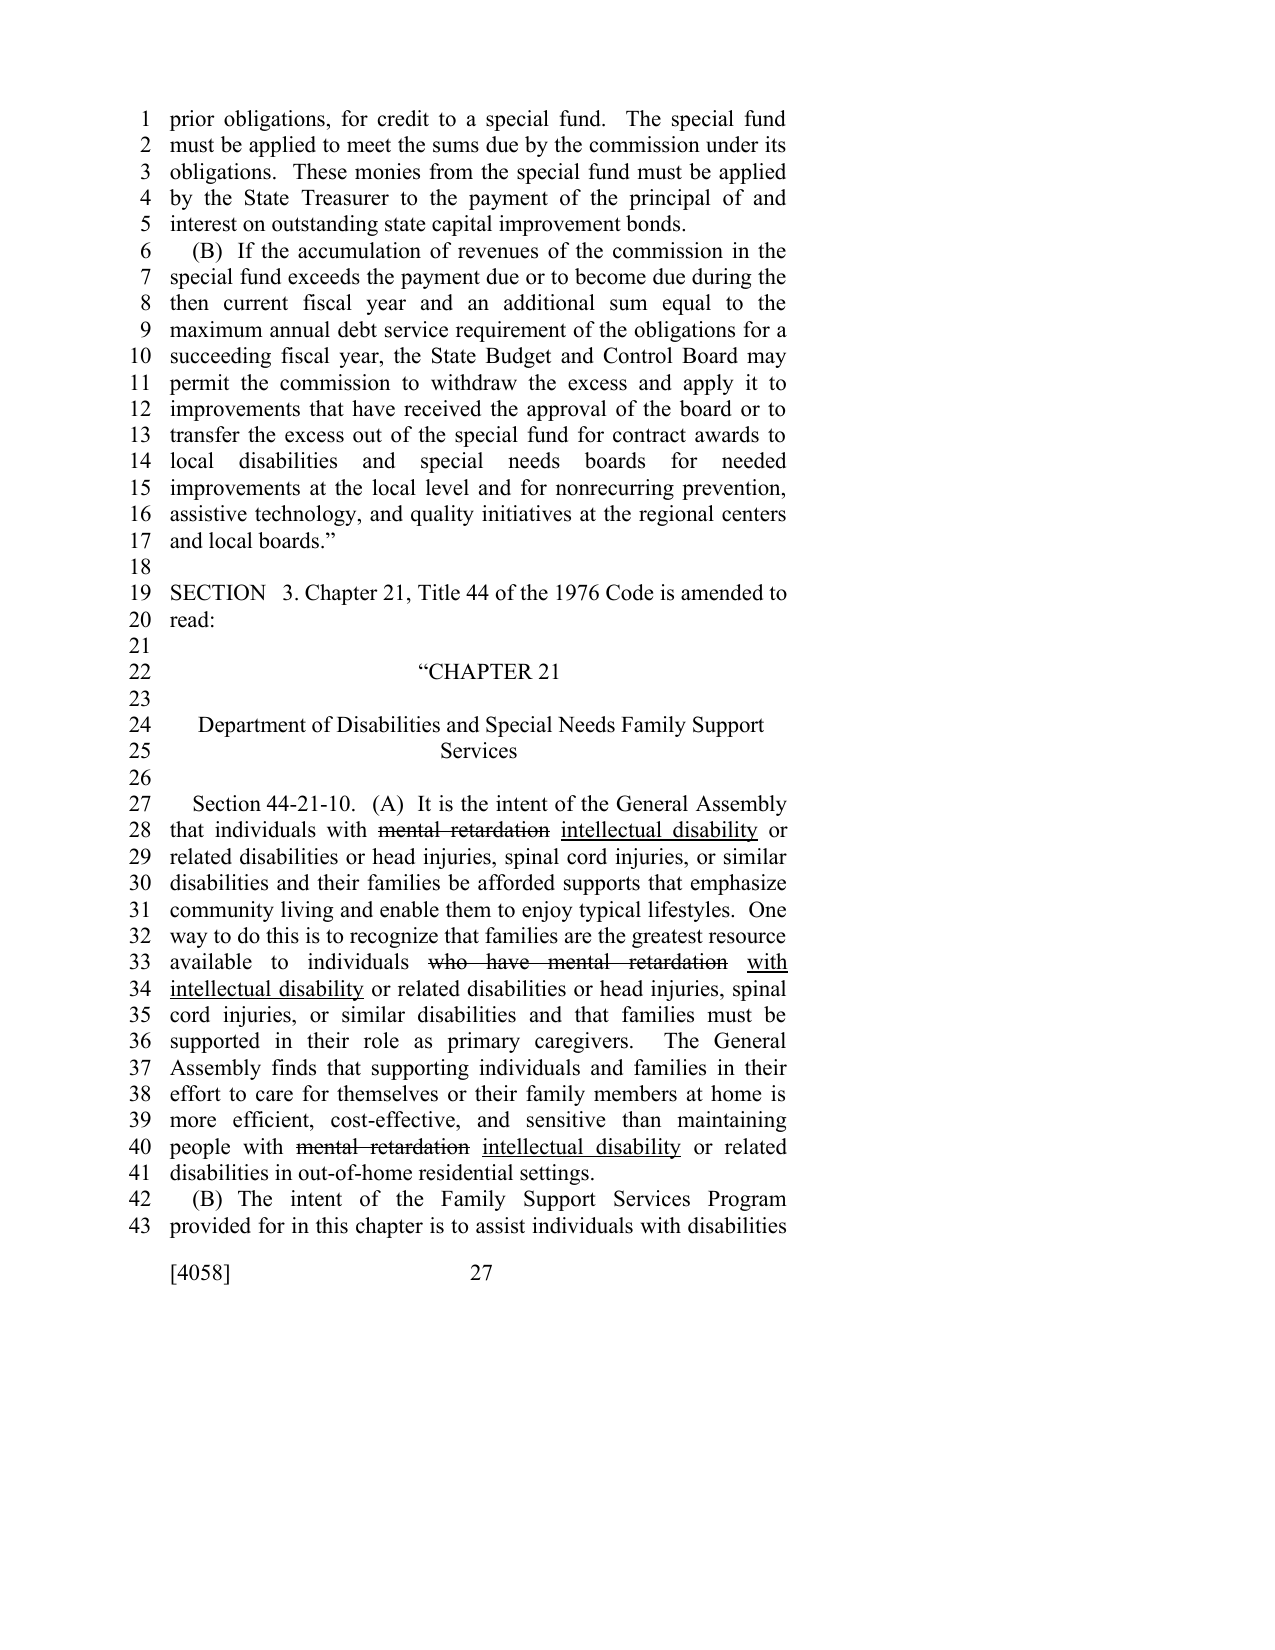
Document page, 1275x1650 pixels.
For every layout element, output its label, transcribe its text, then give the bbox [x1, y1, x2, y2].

text (B) If the accumulation of revenues of the commission in the special fund exceeds the payment due or to become due during the then current fiscal year and an additional sum equal to the maximum annual debt service requirement of the obligations for a succeeding fiscal year, the State Budget and Control Board may permit the commission to withdraw the excess and apply it to improvements that have received the approval of the board or to transfer the excess out of the special fund for contract awards to local disabilities and special needs boards for needed improvements at the local level and for nonrecurring prevention, assistive technology, and quality initiatives at the regional centers and local boards.” [169, 237, 787, 553]
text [169, 1186, 787, 1238]
text Section 44-21-10. (A) It is the intent of the General Assembly that individuals with mental retardation intellectual disability or related disabilities or head injuries, spinal cord injuries, or similar disabilities and their families be afforded supports that emphasize community living and enable them to enjoy typical lifestyles. One way to do this is to recognize that families are the greatest resource available to individuals who have mental retardation with intellectual disability or related disabilities or head injuries, spinal cord injuries, or similar disabilities and that families must be supported in their role as primary caregivers. The General Assembly finds that supporting individuals and families in their effort to care for themselves or their family members at home is more efficient, cost-effective, and sensitive than maintaining people with mental retardation intellectual disability or related disabilities in out-of-home residential settings. [169, 790, 787, 1186]
text Department of Disabilities and Special Needs Family Support Services [169, 711, 787, 764]
text “CHAPTER 21 [169, 658, 787, 685]
text SECTION 3. Chapter 21, Title 44 of the 1976 Code is amended to read: [169, 579, 787, 632]
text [169, 105, 787, 237]
